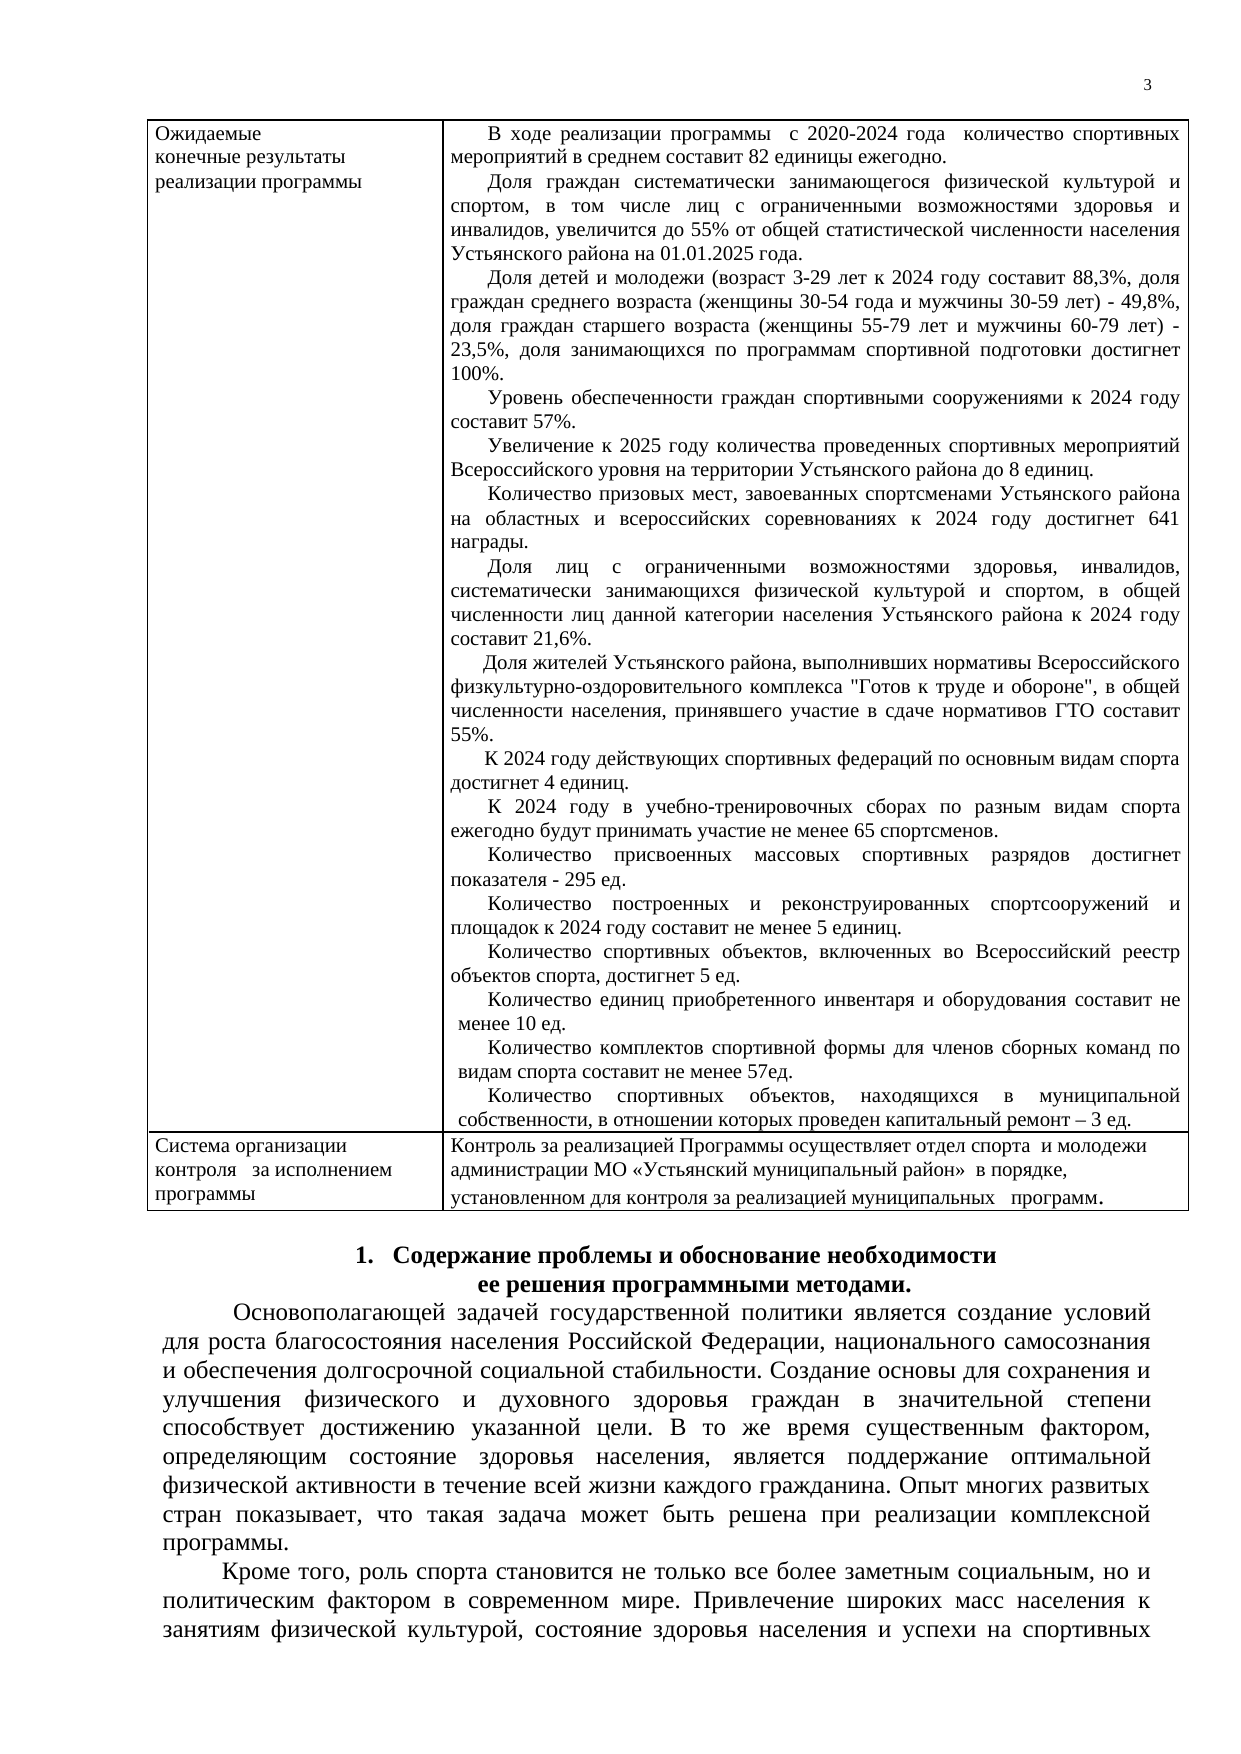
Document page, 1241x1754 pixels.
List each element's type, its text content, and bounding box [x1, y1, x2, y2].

table_cell Контроль за реализацией Программы осуществляет отдел спорта и молодежи администрации МО «Устьянский муниципальный район» в порядке, установленном для контроля за реализацией муниципальных программ. [444, 1133, 1188, 1209]
table_cell В ходе реализации программы с 2020-2024 года количество спортивных мероприятий в среднем составит 82 единицы ежегодно. Доля граждан систематически занимающегося физической культурой и спортом, в том числе лиц с ограниченными возможностями здоровья и инвалидов, увеличится до 55% от общей статистической численности населения Устьянского района на 01.01.2025 года. Доля детей и молодежи (возраст 3-29 лет к 2024 году составит 88,3%, доля граждан среднего возраста (женщины 30-54 года и мужчины 30-59 лет) - 49,8%, доля граждан старшего возраста (женщины 55-79 лет и мужчины 60-79 лет) - 23,5%, доля занимающихся по программам спортивной подготовки достигнет 100%. Уровень обеспеченности граждан спортивными сооружениями к 2024 году составит 57%. Увеличение к 2025 году количества проведенных спортивных мероприятий Всероссийского уровня на территории Устьянского района до 8 единиц. Количество призовых мест, завоеванных спортсменами Устьянского района на областных и всероссийских соревнованиях к 2024 году достигнет 641 награды. Доля лиц с ограниченными возможностями здоровья, инвалидов, систематически занимающихся физической культурой и спортом, в общей численности лиц данной категории населения Устьянского района к 2024 году составит 21,6%. Доля жителей Устьянского района, выполнивших нормативы Всероссийского физкультурно-оздоровительного комплекса "Готов к труде и обороне", в общей численности населения, принявшего участие в сдаче нормативов ГТО составит 55%. К 2024 году действующих спортивных федераций по основным видам спорта достигнет 4 единиц. К 2024 году в учебно-тренировочных сборах по разным видам спорта ежегодно будут принимать участие не менее 65 спортсменов. Количество присвоенных массовых спортивных разрядов достигнет показателя - 295 ед. Количество построенных и реконструированных спортсооружений и площадок к 2024 году составит не менее 5 единиц. Количество спортивных объектов, включенных во Всероссийский реестр объектов спорта, достигнет 5 ед. Количество единиц приобретенного инвентаря и оборудования составит не менее 10 ед. Количество комплектов спортивной формы для членов сборных команд по видам спорта составит не менее 57ед. Количество спортивных объектов, находящихся в муниципальной собственности, в отношении которых проведен капитальный ремонт – 3 ед. [444, 121, 1188, 1131]
text Основополагающей задачей государственной политики является создание условий для роста благосостояния населения Российской Федерации, национального самосознания и обеспечения долгосрочной социальной стабильности. Создание основы для сохранения и улучшения физического и духовного здоровья граждан в значительной степени способствует достижению указанной цели. В то же время существенным фактором, определяющим состояние здоровья населения, является поддержание оптимальной физической активности в течение всей жизни каждого гражданина. Опыт многих развитых стран показывает, что такая задача может быть решена при реализации комплексной программы. [162, 1297, 1152, 1556]
table_cell Ожидаемые конечные результаты реализации программы [148, 121, 442, 1131]
text ее решения программными методами. [237, 1269, 1152, 1297]
list Содержание проблемы и обоснование необходимости [200, 1240, 1152, 1269]
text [162, 1556, 1152, 1642]
table_cell Система организации контроля за исполнением программы [148, 1132, 442, 1209]
